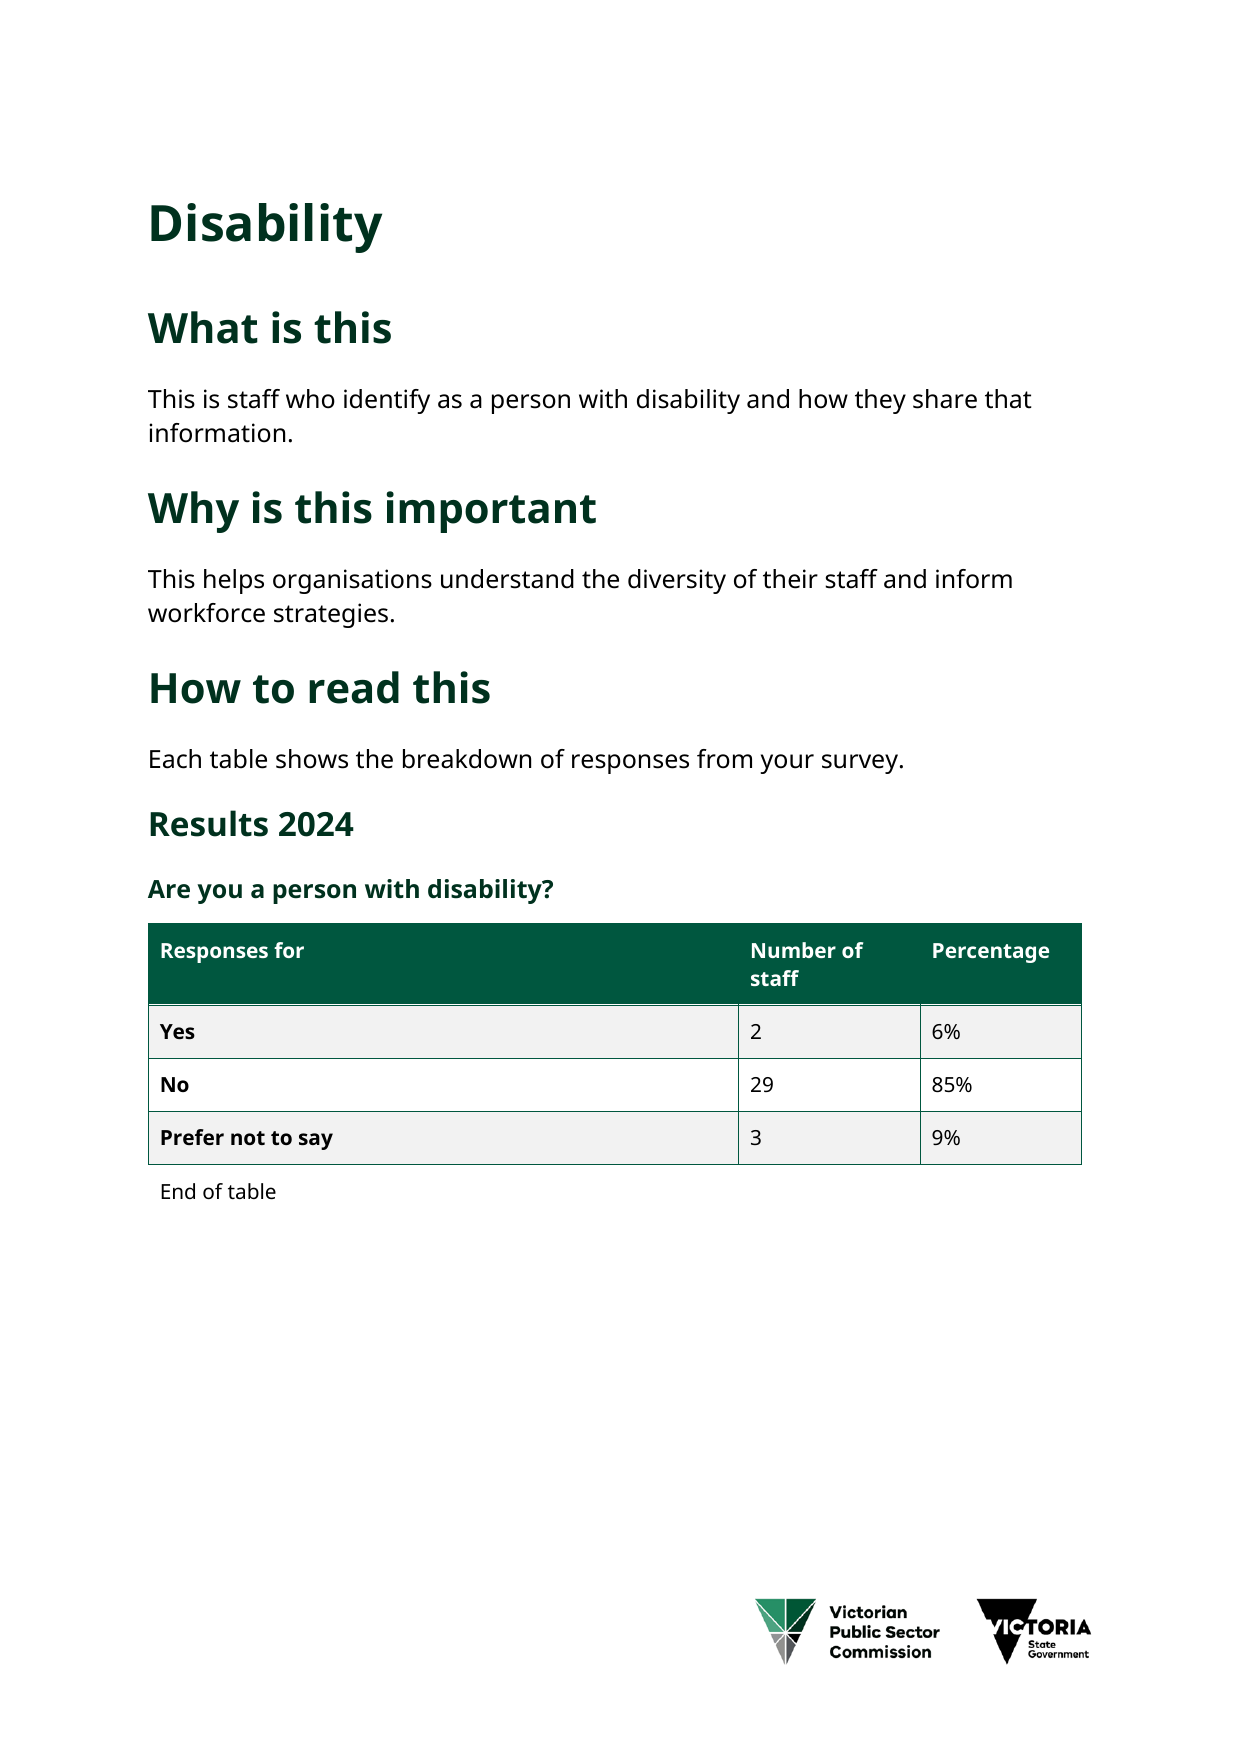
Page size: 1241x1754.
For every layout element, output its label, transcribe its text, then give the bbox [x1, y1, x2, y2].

subtitle Are you a person with disability? [148, 872, 1092, 906]
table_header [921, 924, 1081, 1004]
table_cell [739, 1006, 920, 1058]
text This is staff who identify as a person with disability and how they share that information. [148, 381, 1092, 449]
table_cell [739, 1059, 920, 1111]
subtitle How to read this [148, 659, 1092, 715]
text This helps organisations understand the diversity of their staff and inform workforce strategies. [148, 561, 1092, 629]
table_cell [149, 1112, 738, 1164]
picture [754, 1598, 1093, 1666]
text Each table shows the breakdown of responses from your survey. [148, 741, 1092, 775]
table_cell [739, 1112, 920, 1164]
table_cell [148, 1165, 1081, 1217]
subtitle Disability [148, 188, 1092, 256]
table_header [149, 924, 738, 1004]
subtitle What is this [148, 299, 1092, 355]
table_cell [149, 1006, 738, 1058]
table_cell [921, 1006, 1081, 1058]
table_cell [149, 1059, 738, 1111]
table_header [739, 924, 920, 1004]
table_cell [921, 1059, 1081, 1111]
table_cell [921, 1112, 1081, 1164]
subtitle Results 2024 [148, 800, 1092, 846]
subtitle Why is this important [148, 479, 1092, 535]
